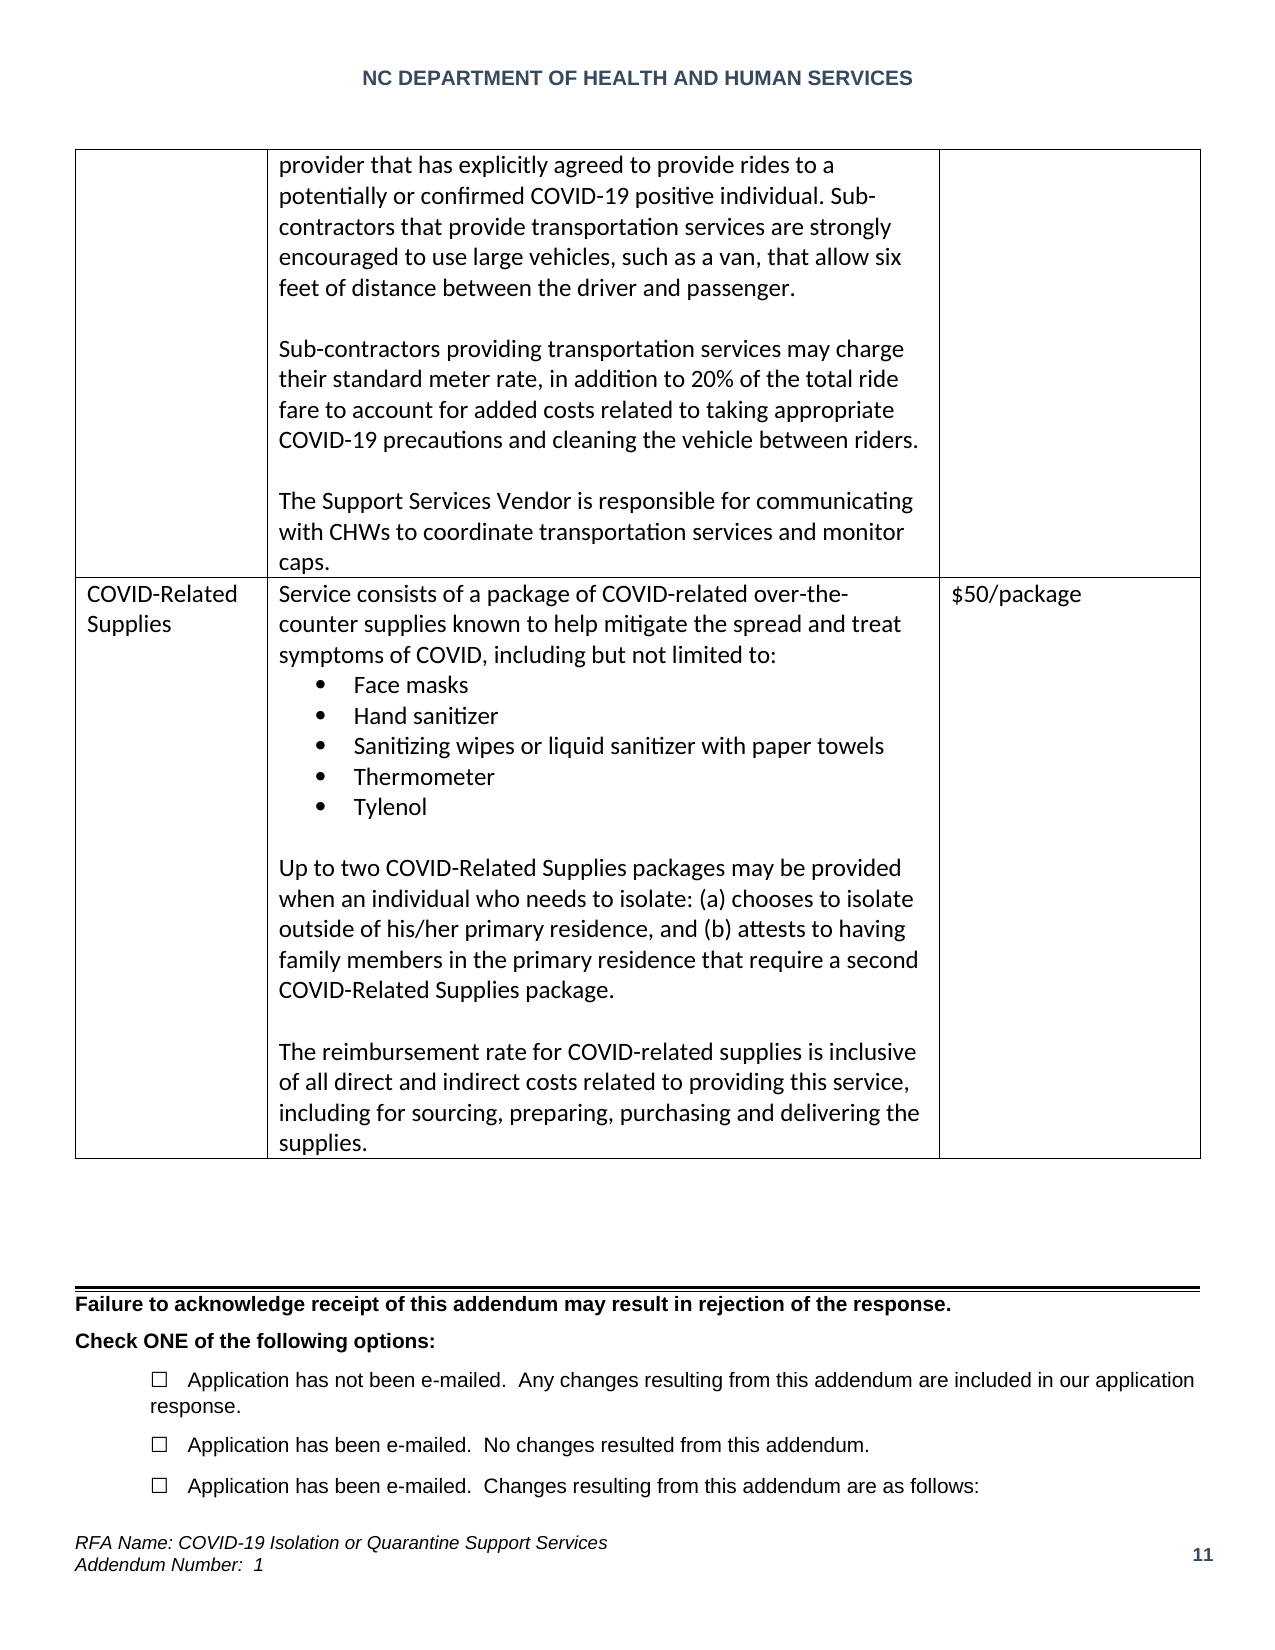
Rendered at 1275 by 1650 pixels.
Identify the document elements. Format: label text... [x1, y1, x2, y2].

text Check ONE of the following options: [75, 1329, 1200, 1353]
list Application has not been e-mailed. Any changes resulting from this addendum are included in our application response. [150, 1365, 1200, 1417]
table_cell Service consists of a package of COVID-related over-the-counter supplies known to help mitigate the spread and treat symptoms of COVID, including but not limited to: Face masks Hand sanitizer Sanitizing wipes or liquid sanitizer with paper towels Thermometer Tylenol Up to two COVID-Related Supplies packages may be provided when an individual who needs to isolate: (a) chooses to isolate outside of his/her primary residence, and (b) attests to having family members in the primary residence that require a second COVID-Related Supplies package. The reimbursement rate for COVID-related supplies is inclusive of all direct and indirect costs related to providing this service, including for sourcing, preparing, purchasing and delivering the supplies. [268, 578, 939, 1158]
text Failure to acknowledge receipt of this addendum may result in rejection of the response. [75, 1292, 1200, 1316]
table_cell $50/package [940, 578, 1200, 1158]
table_cell COVID-Related Supplies [76, 578, 267, 1158]
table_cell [268, 150, 939, 577]
list Application has been e-mailed. Changes resulting from this addendum are as follows: [150, 1471, 1200, 1499]
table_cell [940, 150, 1200, 577]
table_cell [76, 150, 267, 577]
list Application has been e-mailed. No changes resulted from this addendum. [150, 1430, 1200, 1458]
